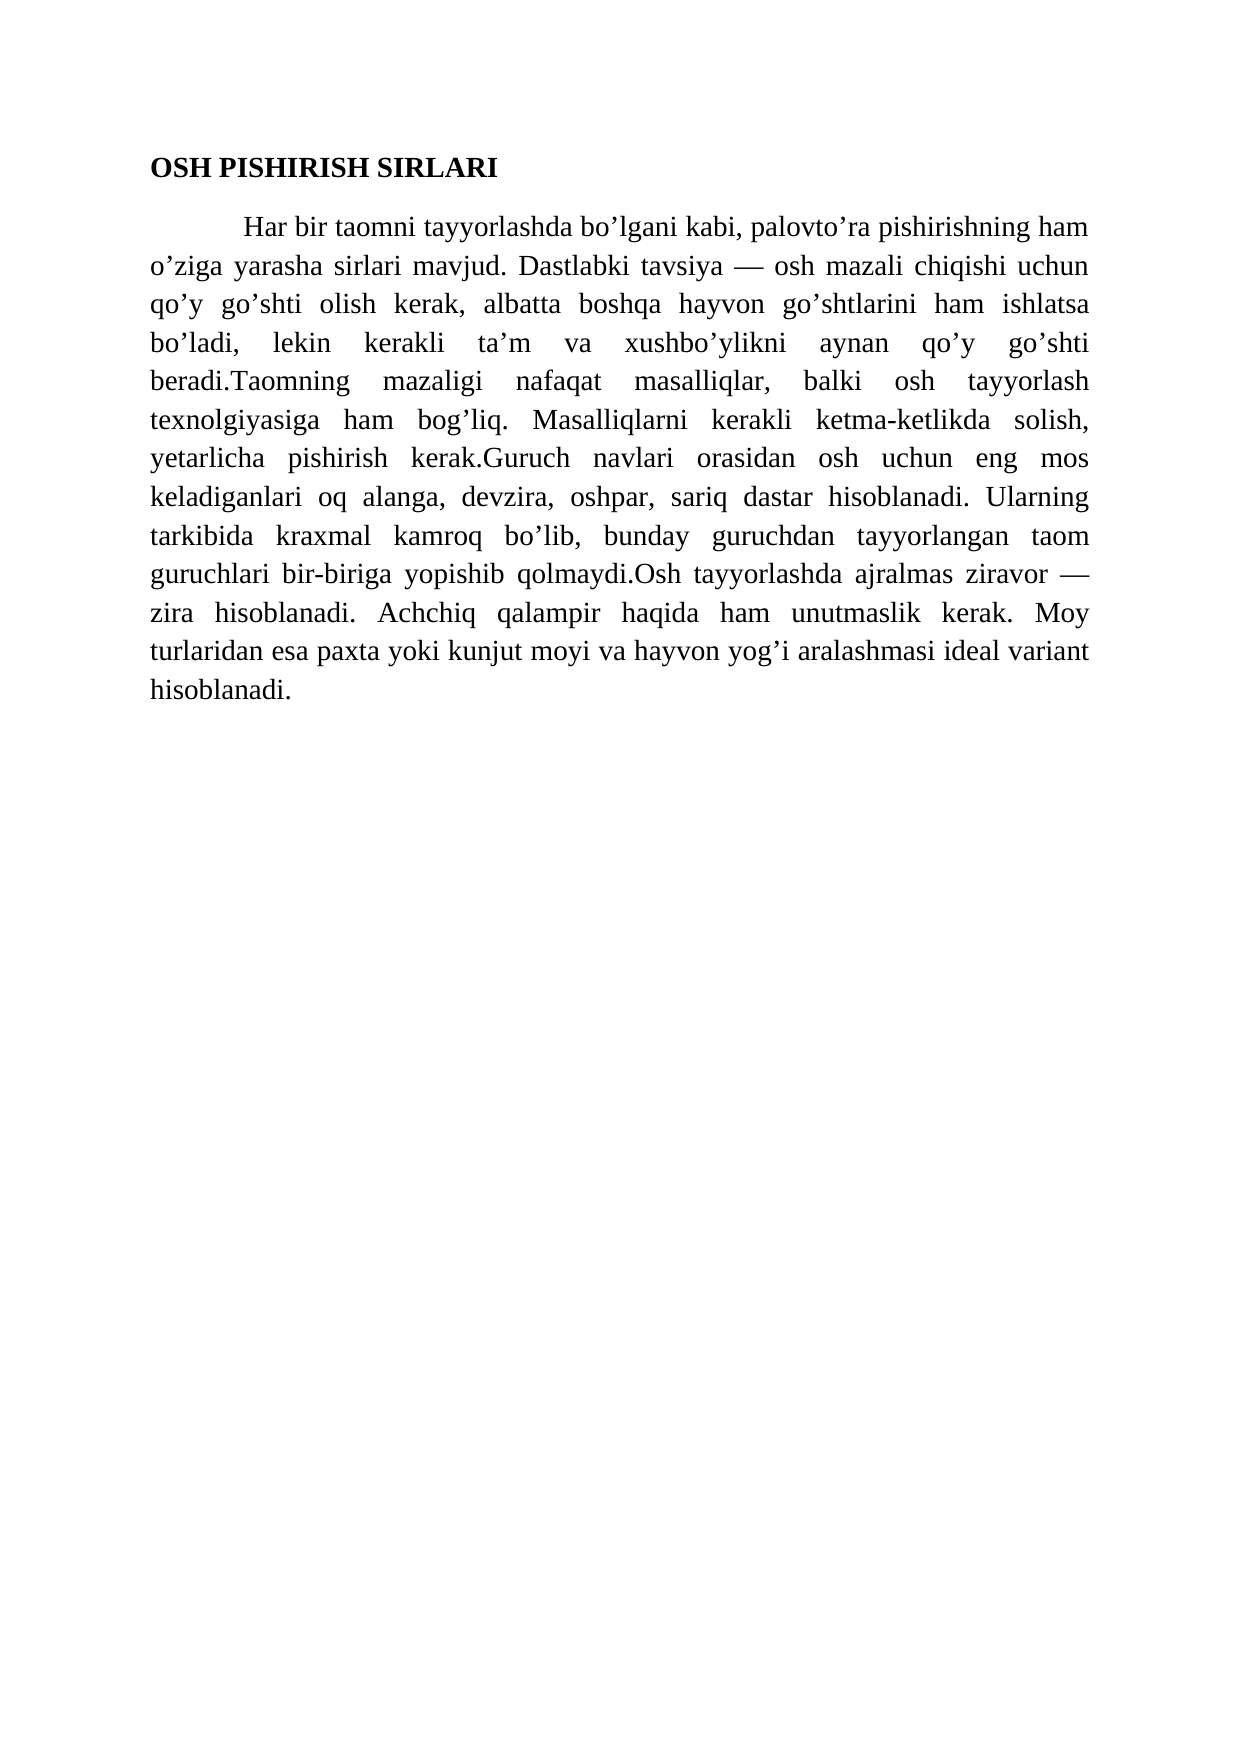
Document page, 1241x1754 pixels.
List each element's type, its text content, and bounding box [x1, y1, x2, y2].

text OSH PISHIRISH SIRLARI [150, 150, 1090, 183]
text Har bir taomni tayyorlashda bo’lgani kabi, palovto’ra pishirishning ham o’ziga yarasha sirlari mavjud. Dastlabki tavsiya — osh mazali chiqishi uchun qo’y go’shti olish kerak, albatta boshqa hayvon go’shtlarini ham ishlatsa bo’ladi, lekin kerakli ta’m va xushbo’ylikni aynan qo’y go’shti beradi.Taomning mazaligi nafaqat masalliqlar, balki osh tayyorlash texnolgiyasiga ham bog’liq. Masalliqlarni kerakli ketma-ketlikda solish, yetarlicha pishirish kerak.Guruch navlari orasidan osh uchun eng mos keladiganlari oq alanga, devzira, oshpar, sariq dastar hisoblanadi. Ularning tarkibida kraxmal kamroq bo’lib, bunday guruchdan tayyorlangan taom guruchlari bir-biriga yopishib qolmaydi.Osh tayyorlashda ajralmas ziravor — zira hisoblanadi. Achchiq qalampir haqida ham unutmaslik kerak. Moy turlaridan esa paxta yoki kunjut moyi va hayvon yog’i aralashmasi ideal variant hisoblanadi. [150, 209, 1090, 705]
